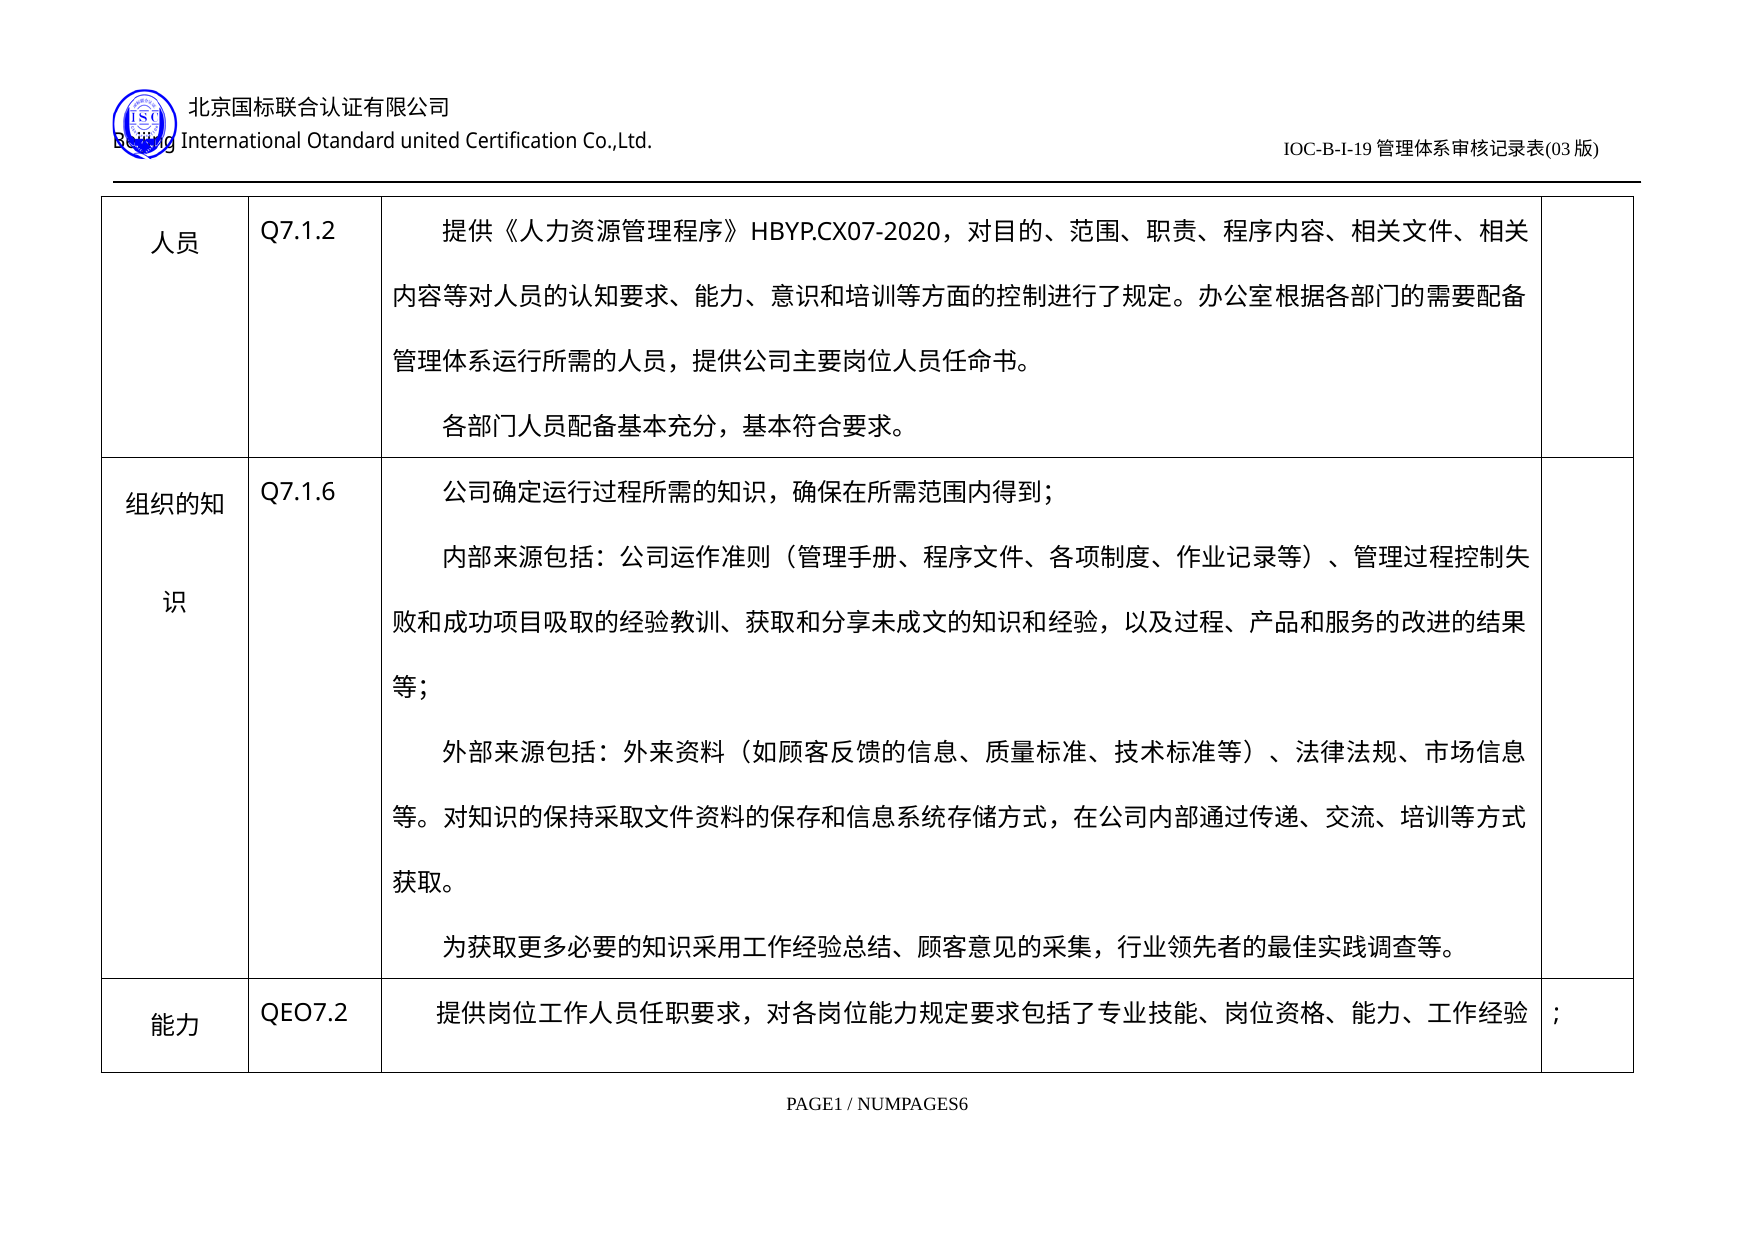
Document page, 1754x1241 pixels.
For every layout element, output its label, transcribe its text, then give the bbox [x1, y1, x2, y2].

table_cell 公司确定运行过程所需的知识，确保在所需范围内得到； 内部来源包括：公司运作准则（管理手册、程序文件、各项制度、作业记录等）、管理过程控制失败和成功项目吸取的经验教训、获取和分享未成文的知识和经验，以及过程、产品和服务的改进的结果等； 外部来源包括：外来资料（如顾客反馈的信息、质量标准、技术标准等）、法律法规、市场信息等。对知识的保持采取文件资料的保存和信息系统存储方式，在公司内部通过传递、交流、培训等方式获取。 为获取更多必要的知识采用工作经验总结、顾客意见的采集，行业领先者的最佳实践调查等。 [382, 458, 1541, 978]
table_cell 提供《人力资源管理程序》HBYP.CX07-2020，对目的、范围、职责、程序内容、相关文件、相关内容等对人员的认知要求、能力、意识和培训等方面的控制进行了规定。办公室根据各部门的需要配备管理体系运行所需的人员，提供公司主要岗位人员任命书。 各部门人员配备基本充分，基本符合要求。 [382, 197, 1541, 457]
table_cell [1542, 197, 1633, 457]
picture [112, 89, 180, 158]
table_cell ; [1542, 979, 1633, 1072]
table_cell [1542, 458, 1633, 978]
table_cell Q7.1.2 [249, 197, 381, 457]
table_cell Q7.1.6 [249, 458, 381, 978]
table_cell 能力 [102, 979, 248, 1072]
table_cell 组织的知识 [102, 458, 248, 978]
table_cell 人员 [102, 197, 248, 457]
table_cell QEO7.2 [249, 979, 381, 1072]
